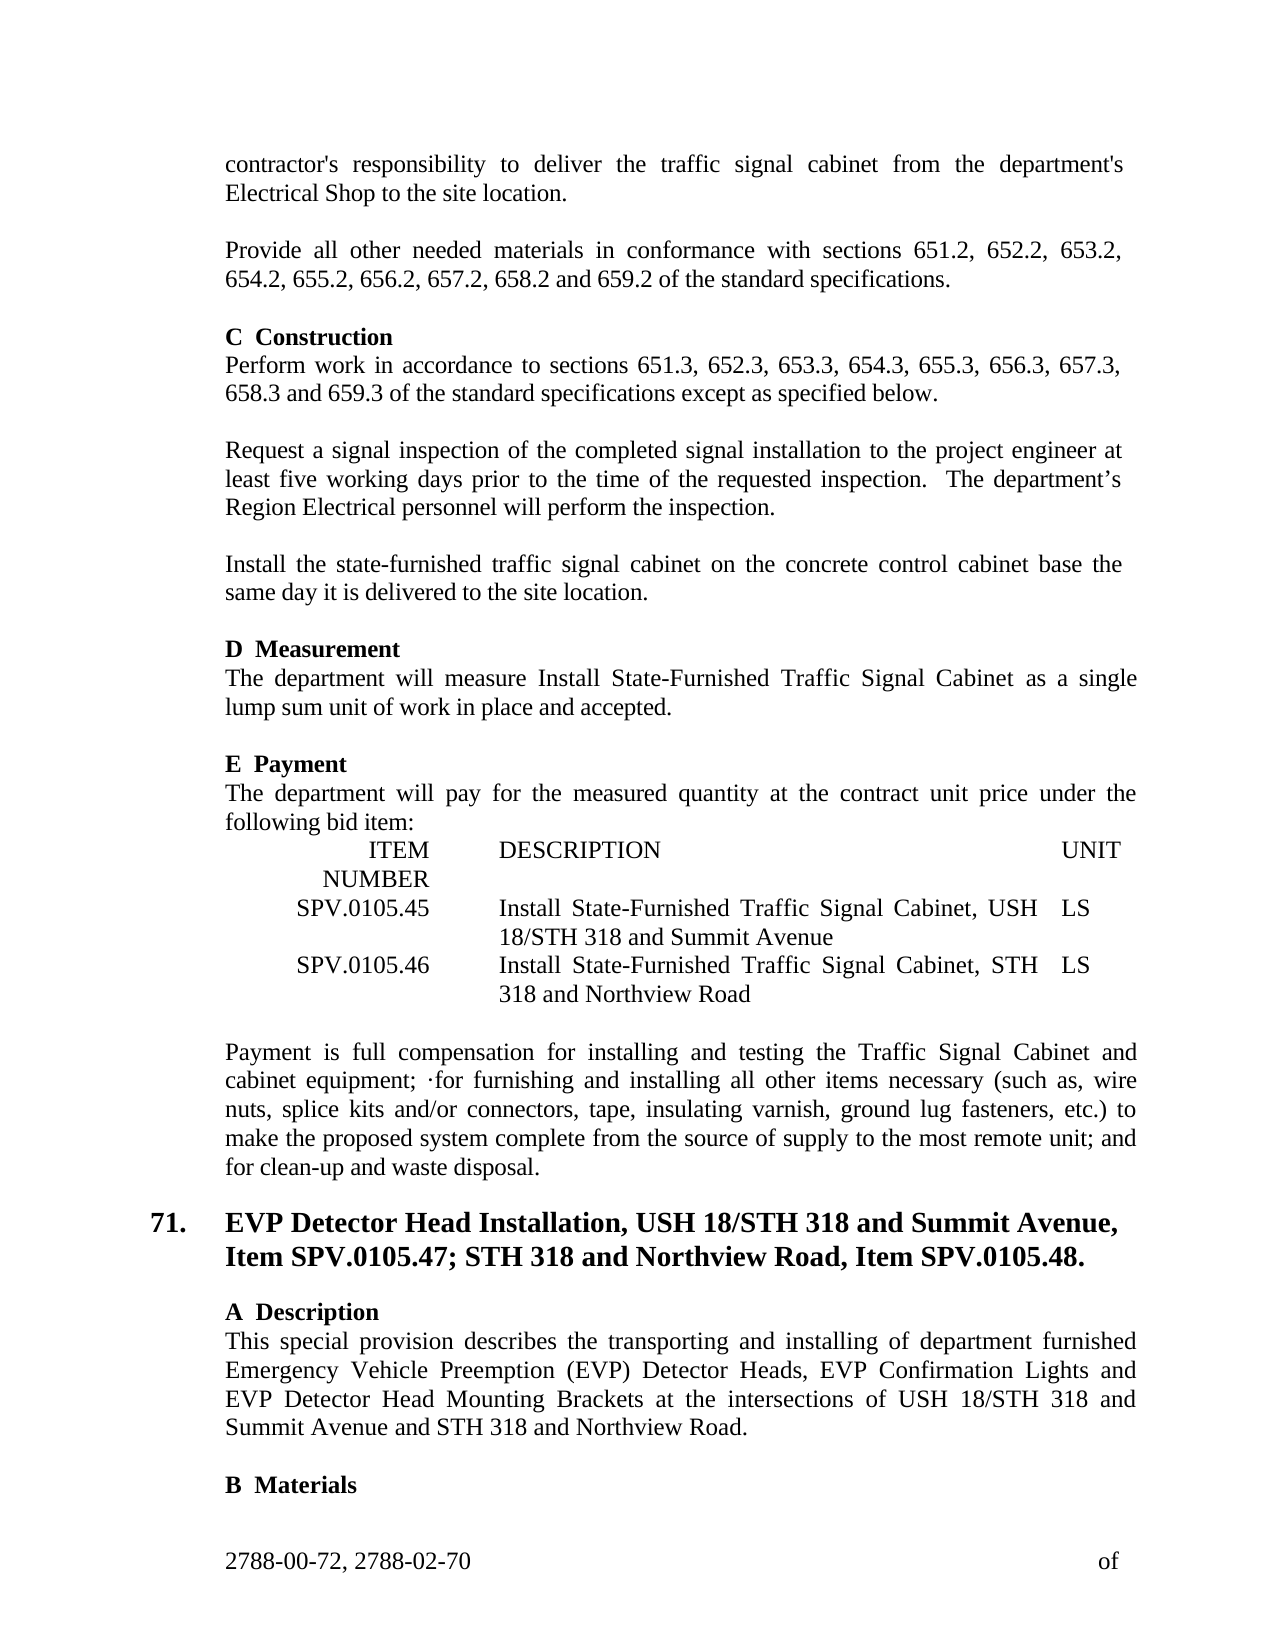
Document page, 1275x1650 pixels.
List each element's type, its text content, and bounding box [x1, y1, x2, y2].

text C Construction [225, 322, 1137, 351]
text E Payment [225, 749, 1137, 778]
subtitle EVP Detector Head Installation, USH 18/STH 318 and Summit Avenue, Item SPV.0105.47; STH 318 and Northview Road, Item SPV.0105.48. [150, 1205, 1137, 1272]
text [225, 150, 1124, 207]
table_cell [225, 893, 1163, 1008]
text The department will measure Install State-Furnished Traffic Signal Cabinet as a single lump sum unit of work in place and accepted. [225, 663, 1137, 720]
text Payment is full compensation for installing and testing the Traffic Signal Cabinet and cabinet equipment; ·for furnishing and installing all other items necessary (such as, wire nuts, splice kits and/or connectors, tape, insulating varnish, ground lug fasteners, etc.) to make the proposed system complete from the source of supply to the most remote unit; and for clean-up and waste disposal. [225, 1037, 1137, 1180]
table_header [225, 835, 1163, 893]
text This special provision describes the transporting and installing of department furnished Emergency Vehicle Preemption (EVP) Detector Heads, EVP Confirmation Lights and EVP Detector Head Mounting Brackets at the intersections of USH 18/STH 318 and Summit Avenue and STH 318 and Northview Road. [225, 1326, 1137, 1441]
text Request a signal inspection of the completed signal installation to the project engineer at least five working days prior to the time of the requested inspection. The department’s Region Electrical personnel will perform the inspection. [225, 436, 1123, 521]
text Install the state-furnished traffic signal cabinet on the concrete control cabinet base the same day it is delivered to the site location. [225, 549, 1123, 606]
text Perform work in accordance to sections 651.3, 652.3, 653.3, 654.3, 655.3, 656.3, 657.3, 658.3 and 659.3 of the standard specifications except as specified below. [225, 351, 1121, 407]
text Provide all other needed materials in conformance with sections 651.2, 652.2, 653.2, 654.2, 655.2, 656.2, 657.2, 658.2 and 659.2 of the standard specifications. [225, 235, 1122, 293]
text B Materials [225, 1470, 1137, 1499]
text The department will pay for the measured quantity at the contract unit price under the following bid item: [225, 778, 1137, 835]
text A Description [225, 1297, 1137, 1326]
text D Measurement [225, 634, 1137, 663]
